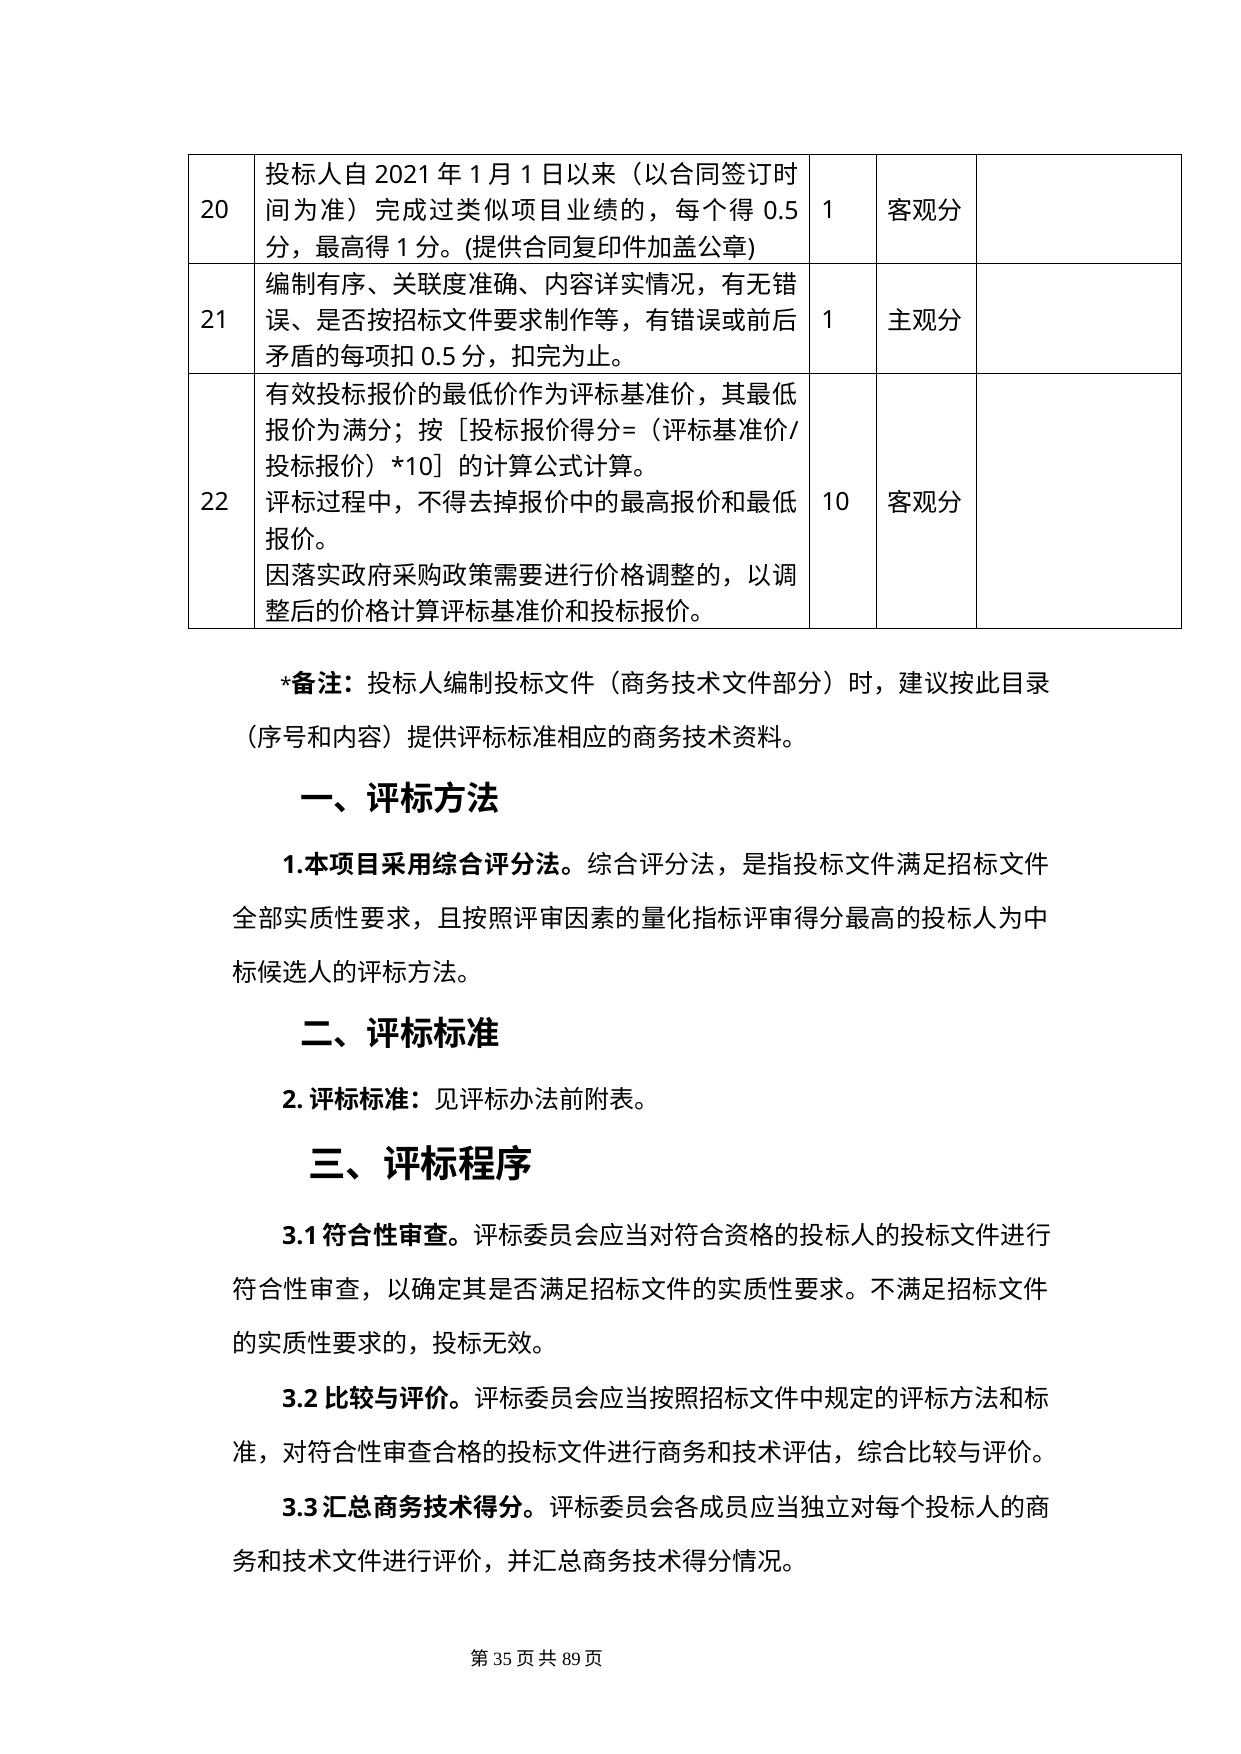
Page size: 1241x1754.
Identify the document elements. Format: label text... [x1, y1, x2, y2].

table_cell 客观分 [877, 374, 976, 628]
table_cell 10 [810, 374, 876, 628]
text *备注：投标人编制投标文件（商务技术文件部分）时，建议按此目录（序号和内容）提供评标标准相应的商务技术资料。 [233, 663, 1051, 754]
table_cell 1 [810, 264, 876, 373]
table_cell 1 [810, 155, 876, 263]
table_cell 投标人自2021年1月1日以来（以合同签订时间为准）完成过类似项目业绩的，每个得0.5分，最高得1分。(提供合同复印件加盖公章) [255, 155, 809, 263]
table_cell 21 [189, 264, 254, 373]
table_cell 客观分 [877, 155, 976, 263]
table_cell 有效投标报价的最低价作为评标基准价，其最低报价为满分；按［投标报价得分=（评标基准价/投标报价）*10］的计算公式计算。 评标过程中，不得去掉报价中的最高报价和最低报价。 因落实政府采购政策需要进行价格调整的，以调整后的价格计算评标基准价和投标报价。 [255, 374, 809, 628]
text 3.1符合性审查。评标委员会应当对符合资格的投标人的投标文件进行符合性审查，以确定其是否满足招标文件的实质性要求。不满足招标文件的实质性要求的，投标无效。 [233, 1215, 1051, 1360]
table_cell 编制有序、关联度准确、内容详实情况，有无错误、是否按招标文件要求制作等，有错误或前后矛盾的每项扣0.5分，扣完为止。 [255, 264, 809, 373]
table_cell 20 [189, 155, 254, 263]
text 一、评标方法 [233, 772, 1051, 820]
table_cell [977, 264, 1181, 373]
table_cell [977, 155, 1181, 263]
text 2. 评标标准：见评标办法前附表。 [233, 1079, 1051, 1116]
text 3.2 比较与评价。评标委员会应当按照招标文件中规定的评标方法和标准，对符合性审查合格的投标文件进行商务和技术评估，综合比较与评价。 [233, 1378, 1051, 1469]
table_cell 主观分 [877, 264, 976, 373]
text 3.3汇总商务技术得分。评标委员会各成员应当独立对每个投标人的商务和技术文件进行评价，并汇总商务技术得分情况。 [233, 1487, 1051, 1578]
table_cell 22 [189, 374, 254, 628]
text 二、评标标准 [233, 1007, 1051, 1055]
text 三、评标程序 [233, 1134, 1051, 1188]
table_cell [977, 374, 1181, 628]
text 1.本项目采用综合评分法。综合评分法，是指投标文件满足招标文件全部实质性要求，且按照评审因素的量化指标评审得分最高的投标人为中标候选人的评标方法。 [233, 844, 1051, 989]
